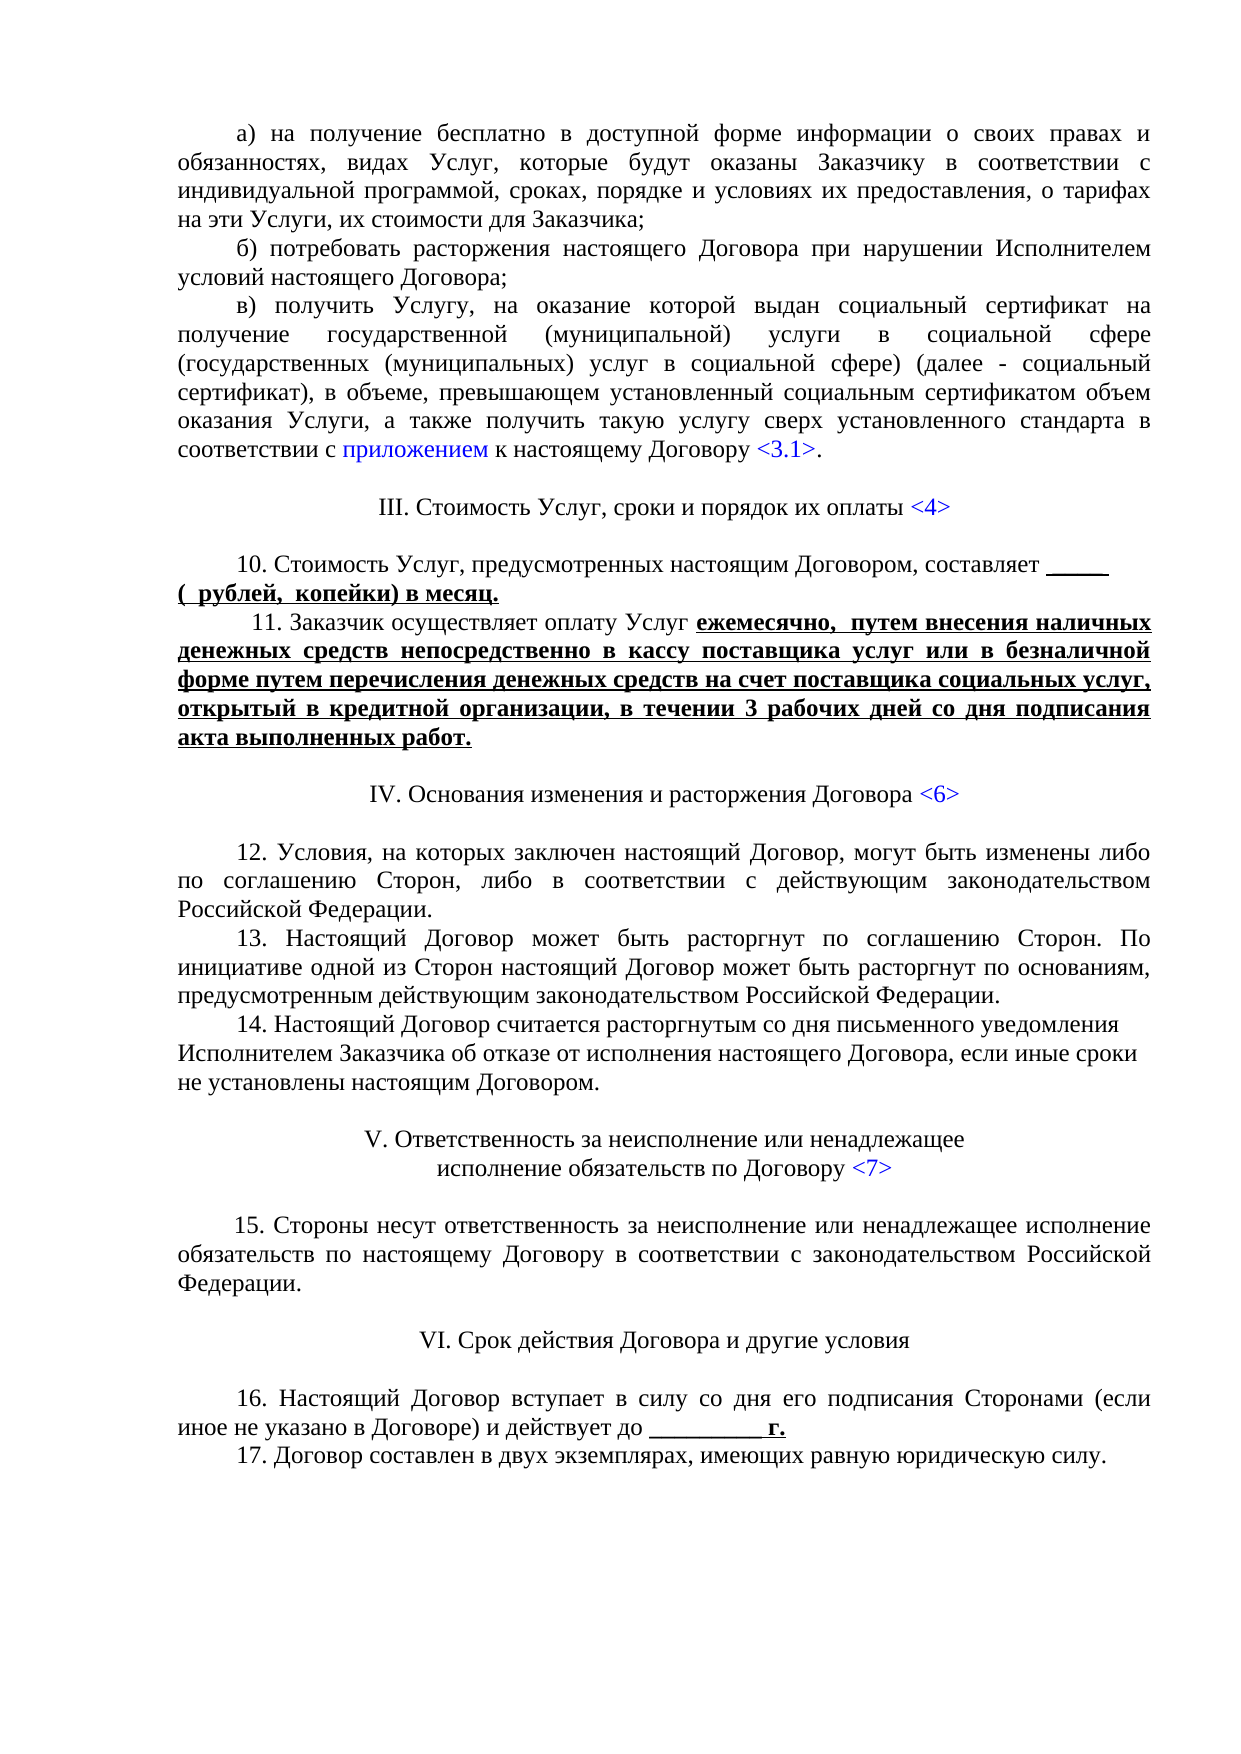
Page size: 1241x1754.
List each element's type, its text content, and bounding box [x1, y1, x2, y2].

text 10. Стоимость Услуг, предусмотренных настоящим Договором, составляет ____ ( рублей, копейки) в месяц. [177, 549, 1152, 607]
text V. Ответственность за неисполнение или ненадлежащее [177, 1124, 1152, 1153]
text 16. Настоящий Договор вступает в силу со дня его подписания Сторонами (если иное не указано в Договоре) и действует до _________ г. [177, 1383, 1152, 1441]
text 14. Настоящий Договор считается расторгнутым со дня письменного уведомления Исполнителем Заказчика об отказе от исполнения настоящего Договора, если иные сроки не установлены настоящим Договором. [177, 1009, 1152, 1096]
text 11. Заказчик осуществляет оплату Услуг ежемесячно, путем внесения наличных денежных средств непосредственно в кассу поставщика услуг или в безналичной форме путем перечисления денежных средств на счет поставщика социальных услуг, открытый в кредитной организации, в течении 3 рабочих дней со дня подписания акта выполненных работ. [177, 607, 1152, 751]
text 15. Стороны несут ответственность за неисполнение или ненадлежащее исполнение обязательств по настоящему Договору в соответствии с законодательством Российской Федерации. [177, 1211, 1152, 1297]
text исполнение обязательств по Договору <7> [177, 1153, 1152, 1182]
text III. Стоимость Услуг, сроки и порядок их оплаты <4> [177, 492, 1152, 521]
text а) на получение бесплатно в доступной форме информации о своих правах и обязанностях, видах Услуг, которые будут оказаны Заказчику в соответствии с индивидуальной программой, сроках, порядке и условиях их предоставления, о тарифах на эти Услуги, их стоимости для Заказчика; [177, 118, 1152, 233]
text б) потребовать расторжения настоящего Договора при нарушении Исполнителем условий настоящего Договора; [177, 233, 1152, 291]
text 12. Условия, на которых заключен настоящий Договор, могут быть изменены либо по соглашению Сторон, либо в соответствии с действующим законодательством Российской Федерации. [177, 837, 1152, 923]
text VI. Срок действия Договора и другие условия [177, 1326, 1152, 1354]
text 17. Договор составлен в двух экземплярах, имеющих равную юридическую силу. [177, 1441, 1152, 1469]
text в) получить Услугу, на оказание которой выдан социальный сертификат на получение государственной (муниципальной) услуги в социальной сфере (государственных (муниципальных) услуг в социальной сфере) (далее - социальный сертификат), в объеме, превышающем установленный социальным сертификатом объем оказания Услуги, а также получить такую услугу сверх установленного стандарта в соответствии с приложением к настоящему Договору <3.1>. [177, 291, 1152, 463]
text IV. Основания изменения и расторжения Договора <6> [177, 779, 1152, 808]
text 13. Настоящий Договор может быть расторгнут по соглашению Сторон. По инициативе одной из Сторон настоящий Договор может быть расторгнут по основаниям, предусмотренным действующим законодательством Российской Федерации. [177, 923, 1152, 1009]
